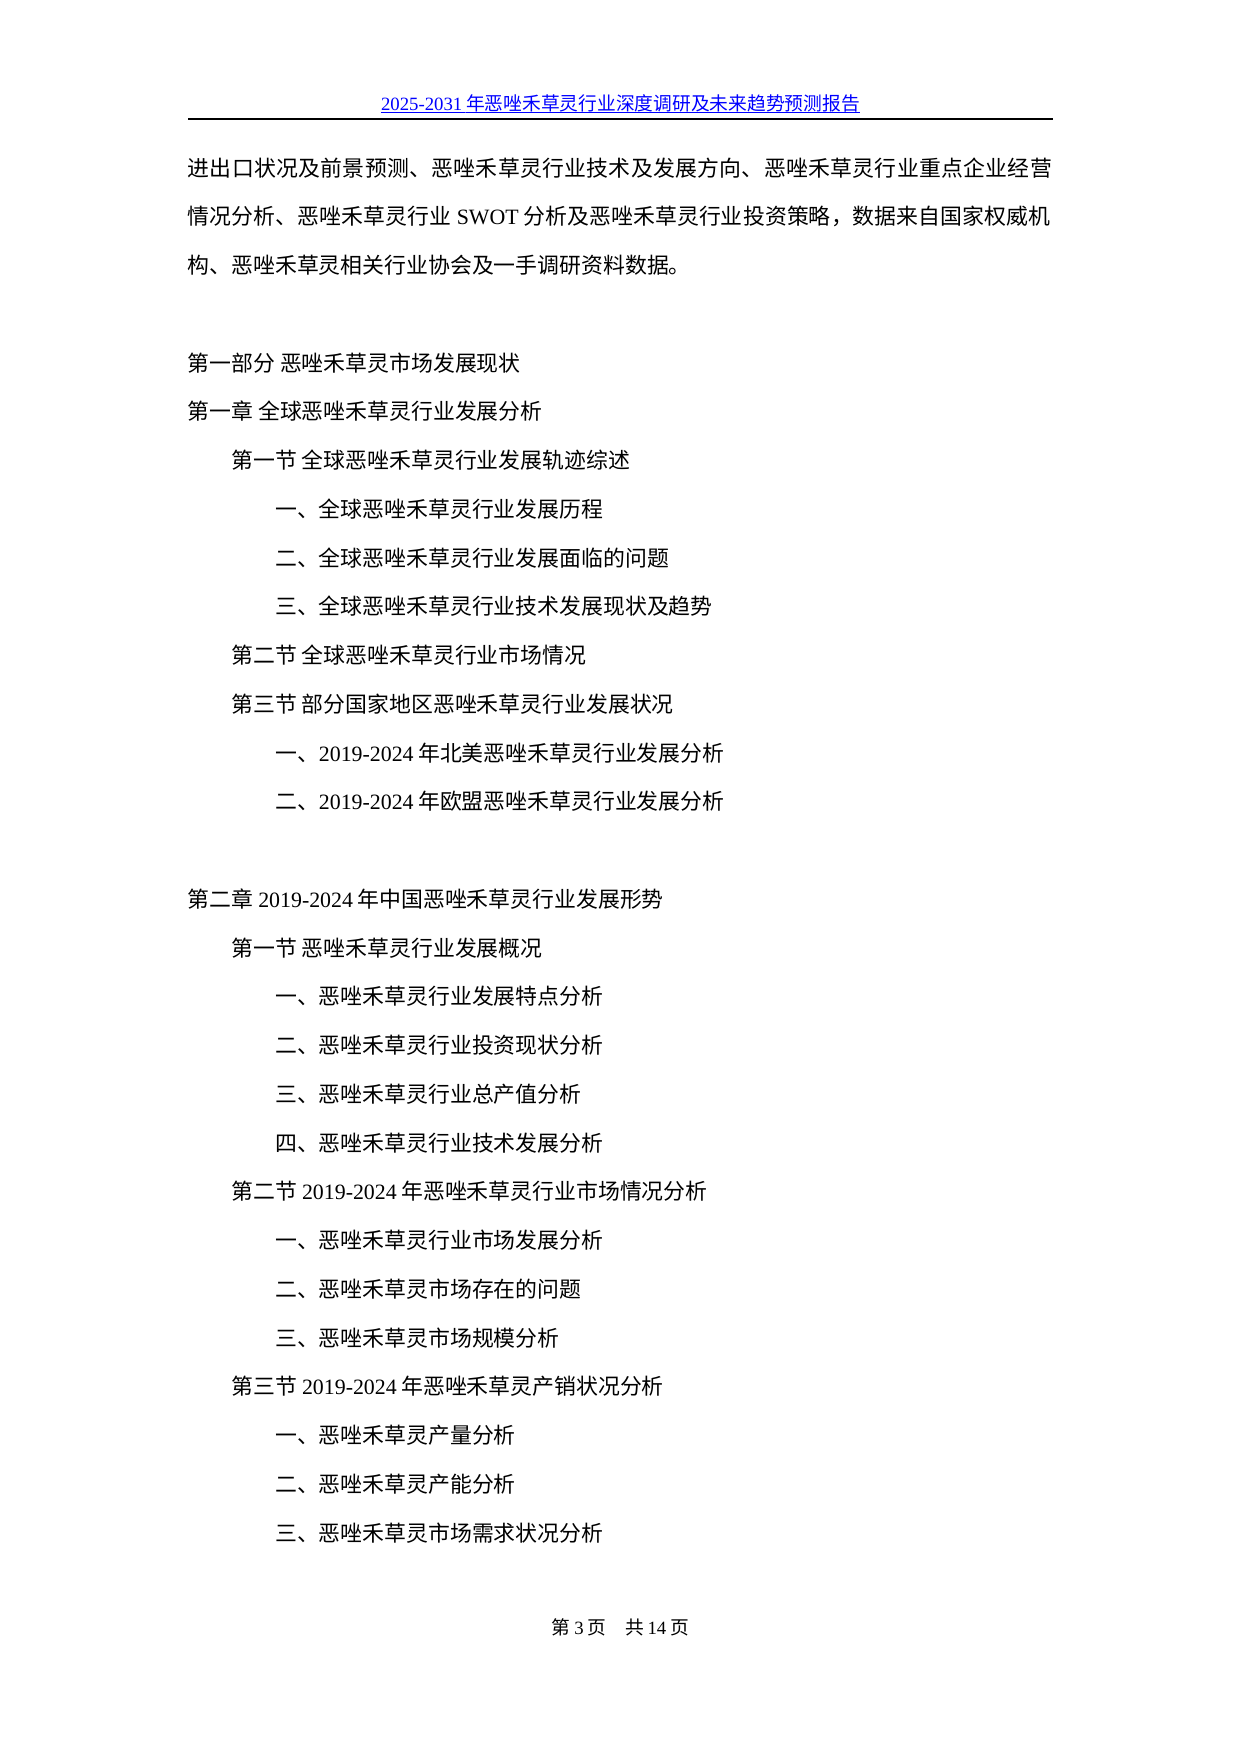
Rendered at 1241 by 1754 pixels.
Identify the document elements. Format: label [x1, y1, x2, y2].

text [187, 150, 1053, 1548]
